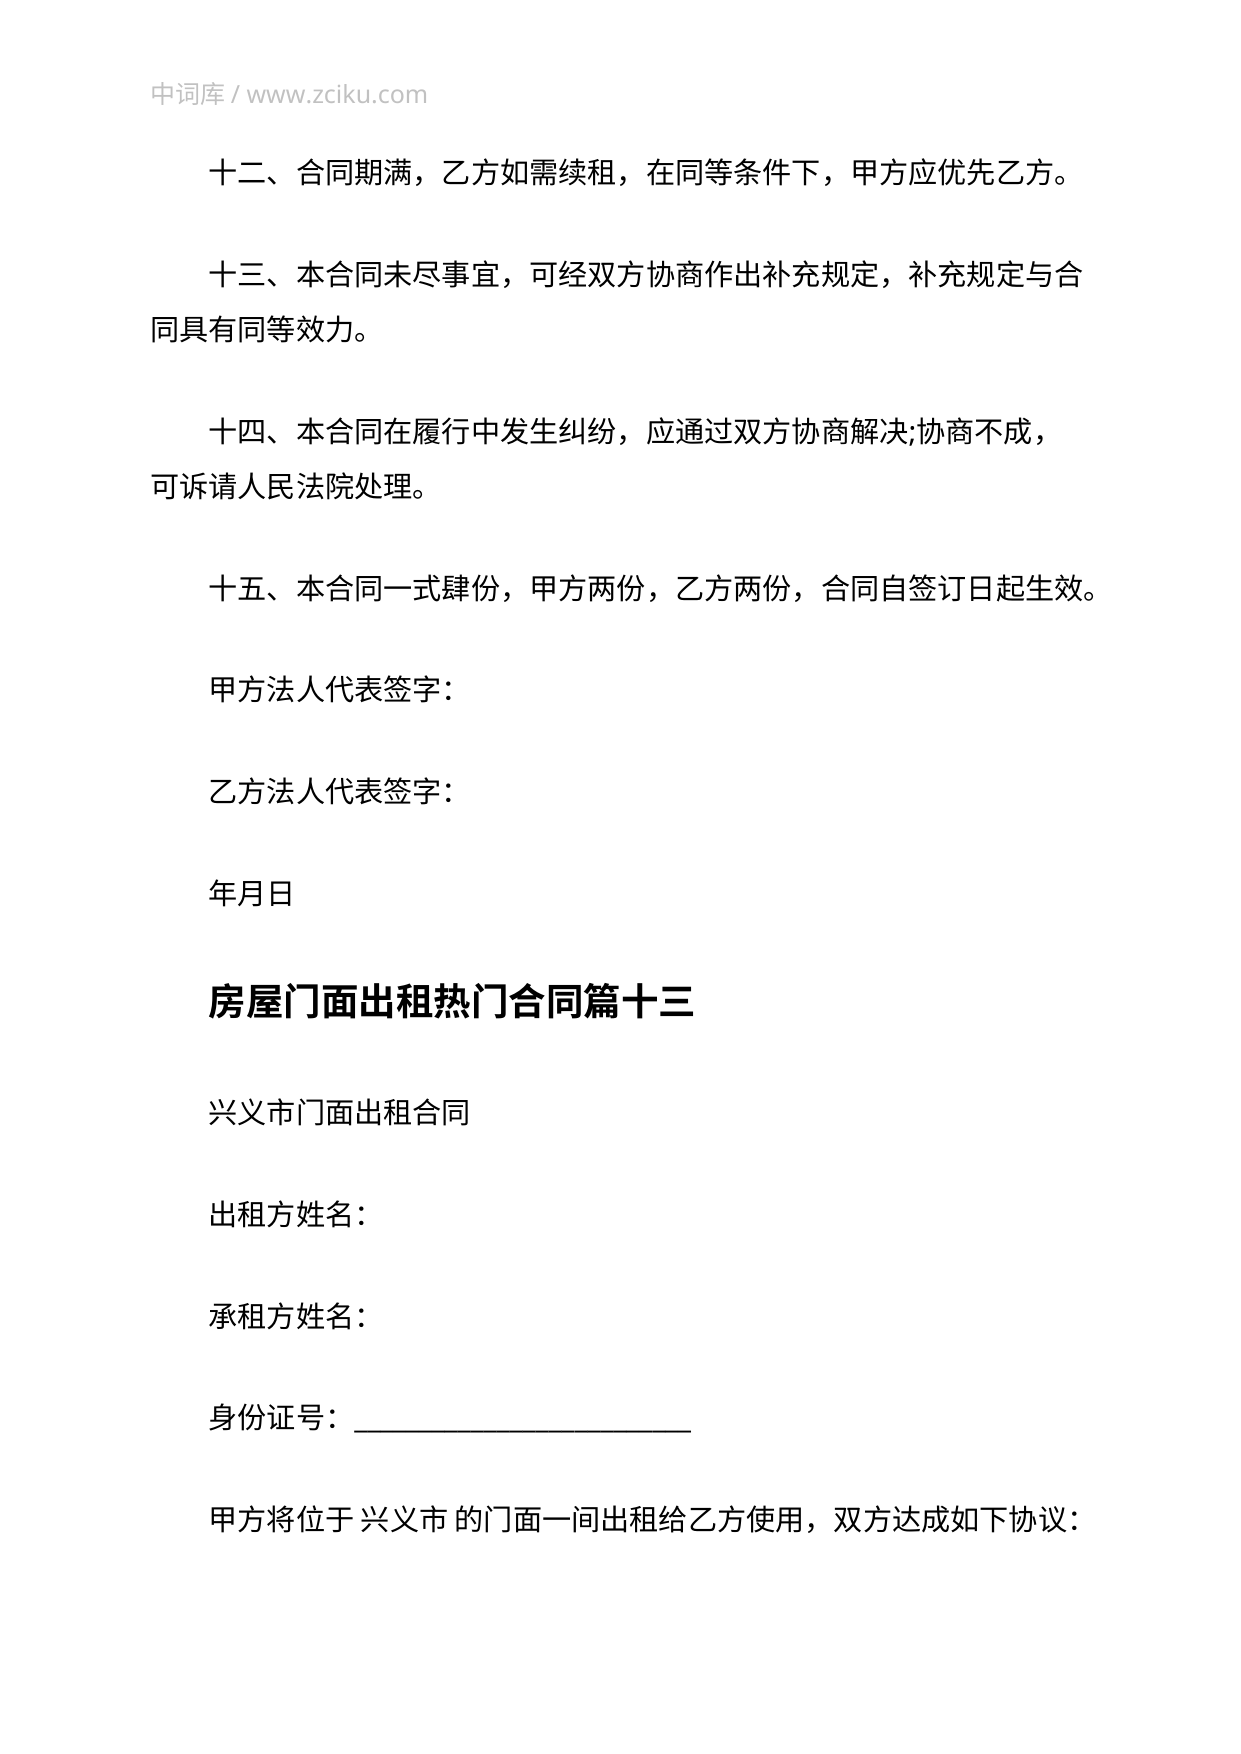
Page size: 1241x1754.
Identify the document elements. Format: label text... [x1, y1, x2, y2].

text 身份证号：__________________________ [150, 1395, 1090, 1437]
text 十三、本合同未尽事宜，可经双方协商作出补充规定，补充规定与合同具有同等效力。 [150, 252, 1090, 349]
text 出租方姓名： [150, 1191, 1090, 1234]
text 甲方将位于 兴义市 的门面一间出租给乙方使用，双方达成如下协议： [150, 1497, 1090, 1539]
text 承租方姓名： [150, 1293, 1090, 1336]
text 乙方法人代表签字： [150, 769, 1090, 811]
text 十五、本合同一式肆份，甲方两份，乙方两份，合同自签订日起生效。 [150, 565, 1090, 607]
text 兴义市门面出租合同 [150, 1090, 1090, 1132]
text 年月日 [150, 871, 1090, 913]
text 房屋门面出租热门合同篇十三 [150, 972, 1090, 1027]
text 十四、本合同在履行中发生纠纷，应通过双方协商解决;协商不成，可诉请人民法院处理。 [150, 408, 1090, 506]
text 十二、合同期满，乙方如需续租，在同等条件下，甲方应优先乙方。 [150, 150, 1090, 192]
text 甲方法人代表签字： [150, 667, 1090, 709]
